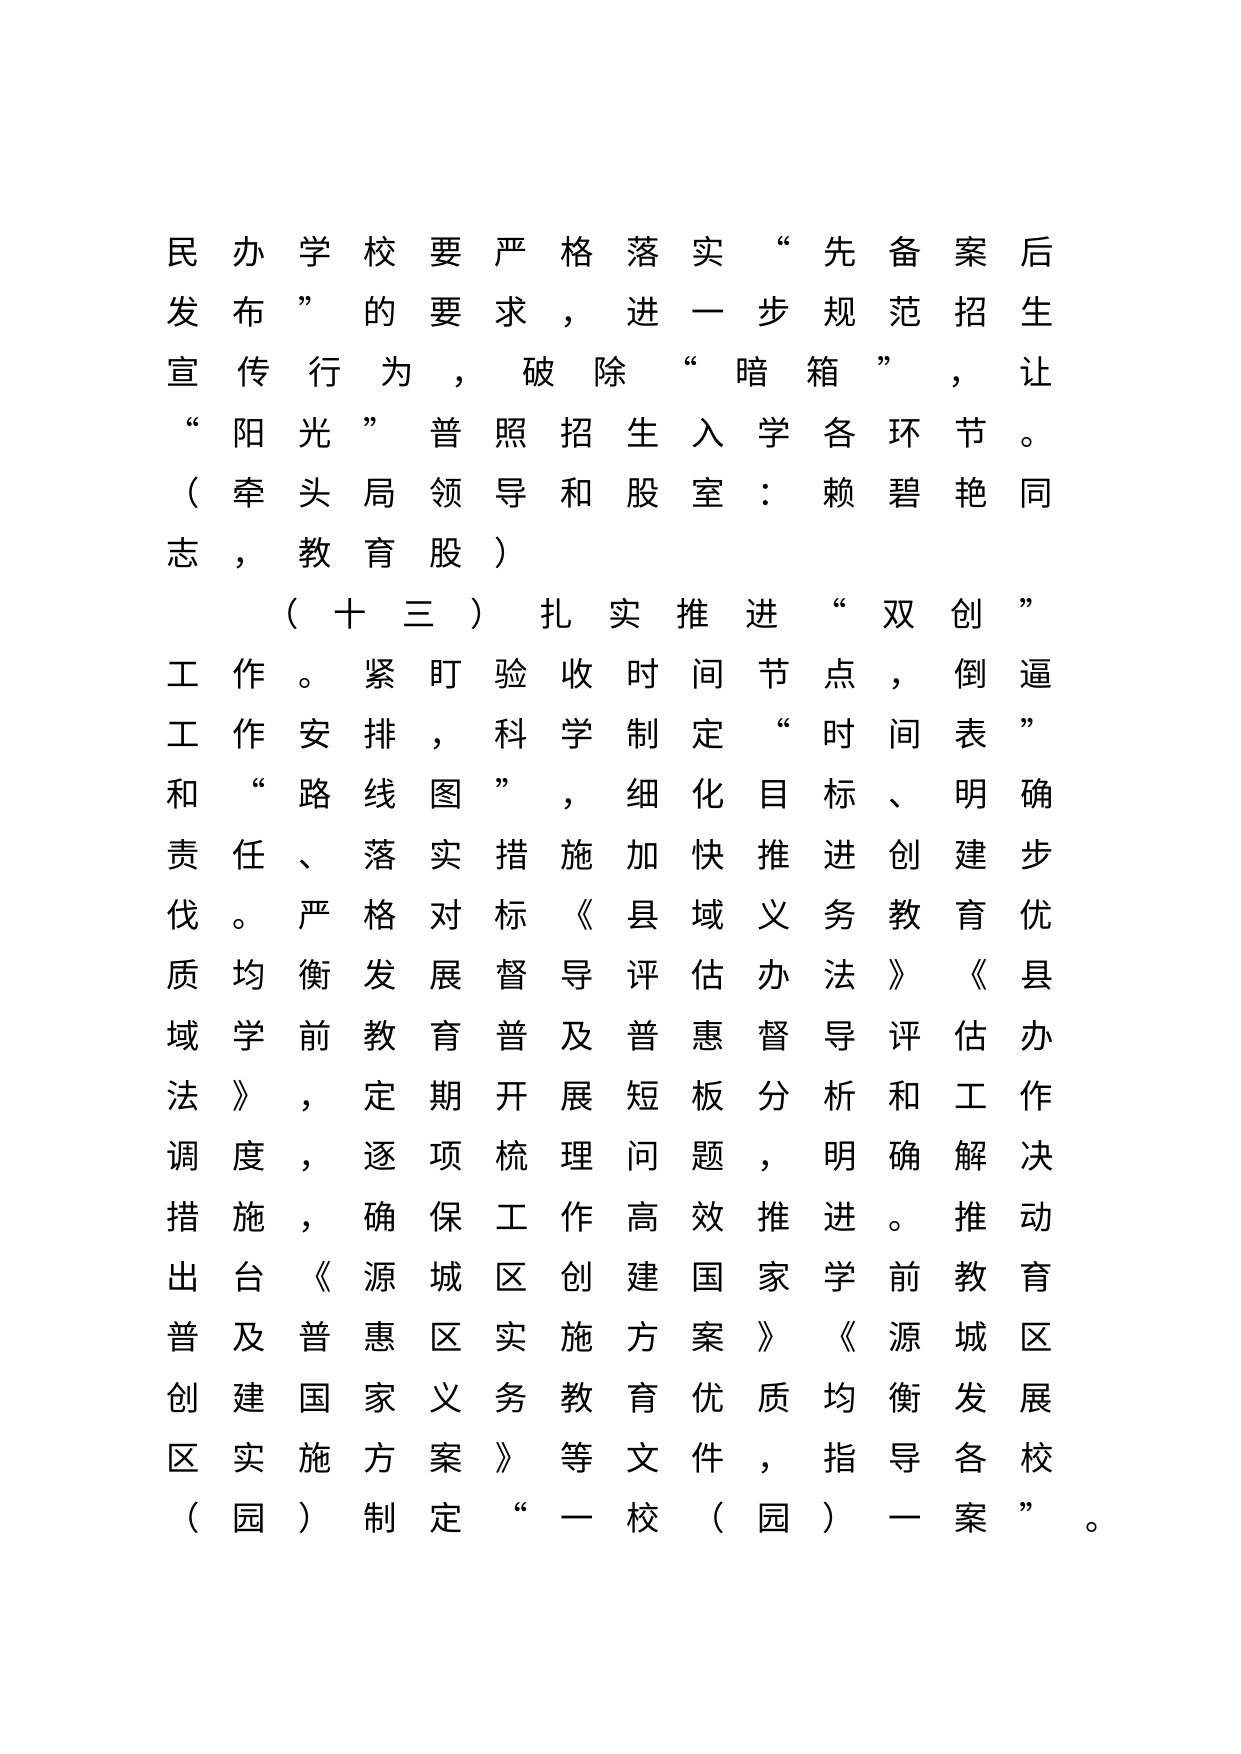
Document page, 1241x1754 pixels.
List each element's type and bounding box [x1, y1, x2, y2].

text [167, 581, 1085, 1546]
subtitle [167, 219, 1085, 581]
